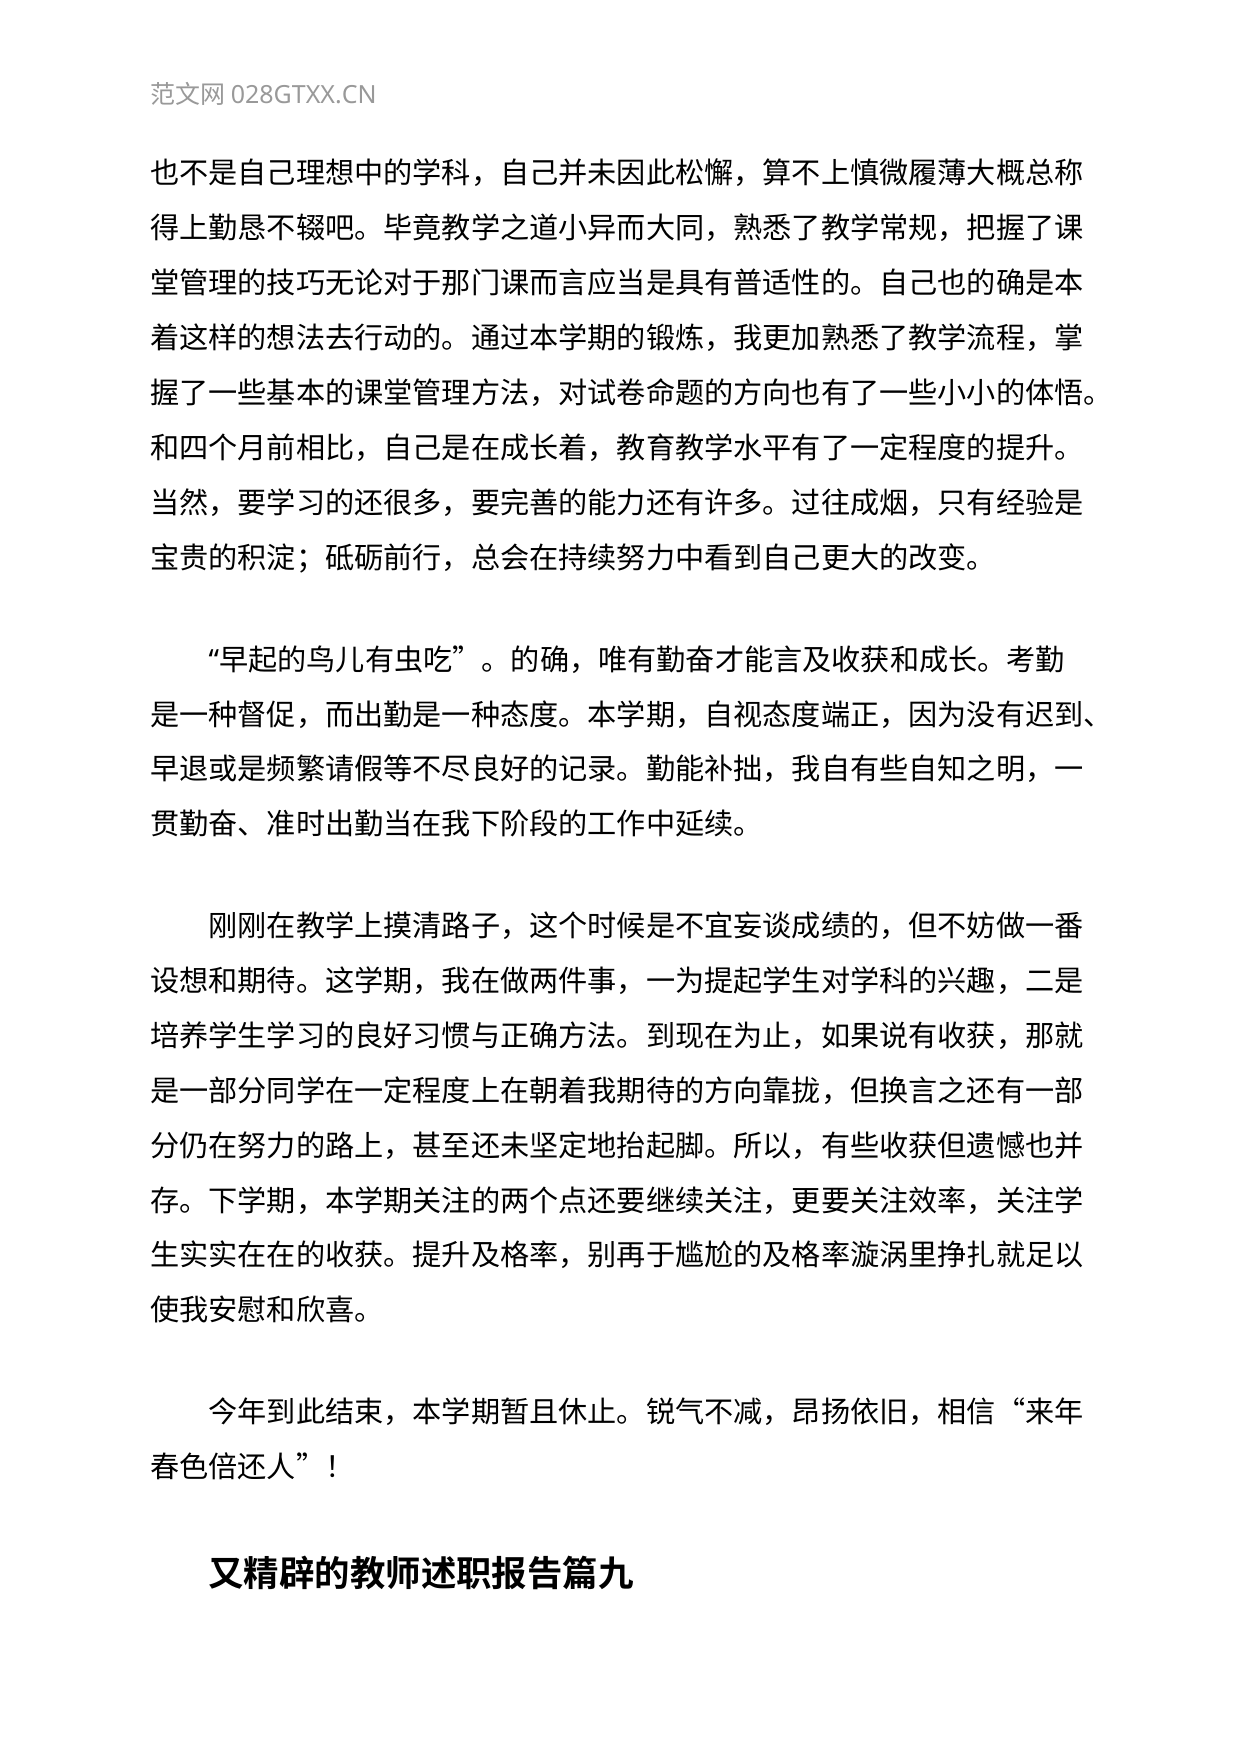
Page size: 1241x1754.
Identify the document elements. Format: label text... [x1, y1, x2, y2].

text 刚刚在教学上摸清路子，这个时候是不宜妄谈成绩的，但不妨做一番设想和期待。这学期，我在做两件事，一为提起学生对学科的兴趣，二是培养学生学习的良好习惯与正确方法。到现在为止，如果说有收获，那就是一部分同学在一定程度上在朝着我期待的方向靠拢，但换言之还有一部分仍在努力的路上，甚至还未坚定地抬起脚。所以，有些收获但遗憾也并存。下学期，本学期关注的两个点还要继续关注，更要关注效率，关注学生实实在在的收获。提升及格率，别再于尴尬的及格率漩涡里挣扎就足以使我安慰和欣喜。 [150, 903, 1090, 1329]
text 又精辟的教师述职报告篇九 [150, 1545, 1090, 1597]
text 今年到此结束，本学期暂且休止。锐气不减，昂扬依旧，相信“来年春色倍还人”！ [150, 1389, 1090, 1486]
text “早起的鸟儿有虫吃”。的确，唯有勤奋才能言及收获和成长。考勤是一种督促，而出勤是一种态度。本学期，自视态度端正，因为没有迟到、早退或是频繁请假等不尽良好的记录。勤能补拙，我自有些自知之明，一贯勤奋、准时出勤当在我下阶段的工作中延续。 [150, 636, 1090, 843]
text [150, 150, 1090, 577]
